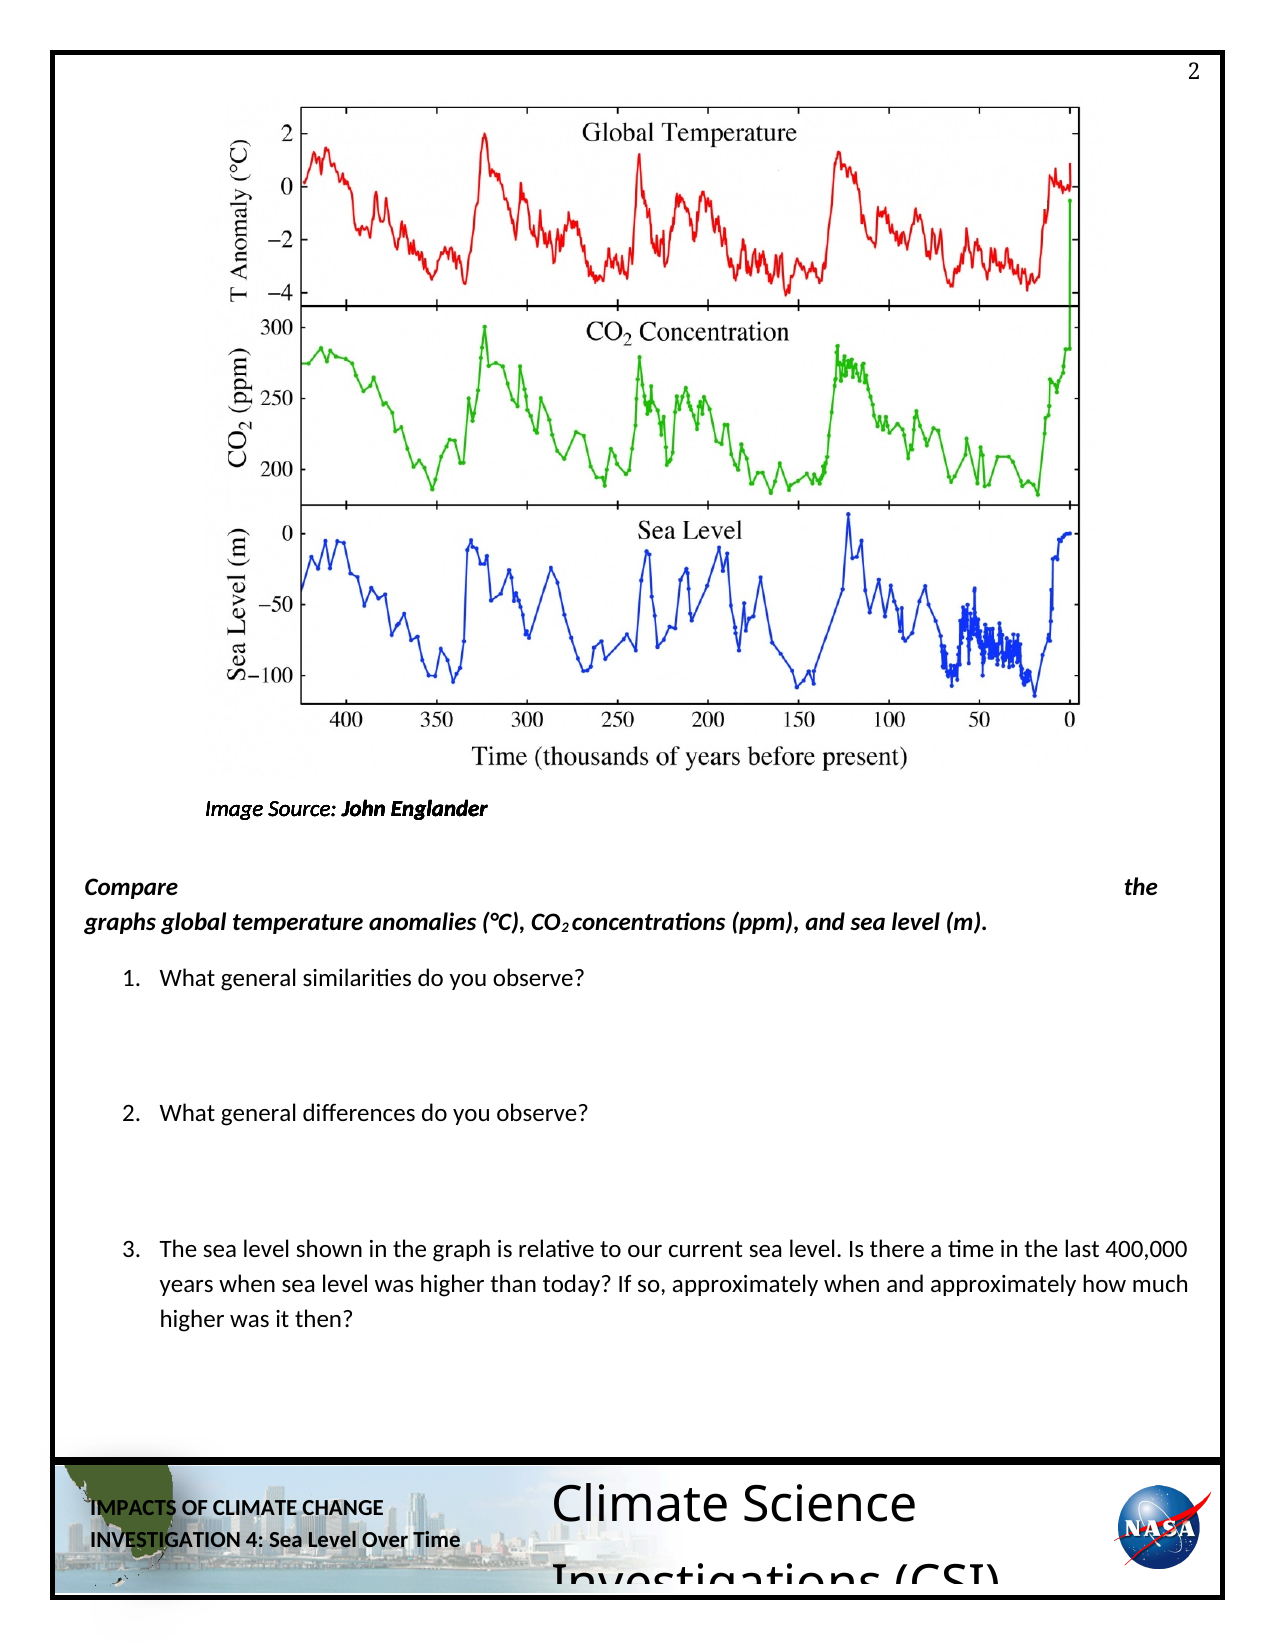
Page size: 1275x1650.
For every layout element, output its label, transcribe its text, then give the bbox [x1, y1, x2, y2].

picture [204, 97, 1108, 783]
list What general differences do you observe? [122, 1097, 1200, 1128]
picture [1113, 1485, 1212, 1569]
picture [216, 1534, 222, 1545]
list The sea level shown in the graph is relative to our current sea level. Is there a time in the last 400,000 years when sea level was higher than today? If so, approximately when and approximately how much higher was it then? [122, 1233, 1200, 1333]
picture [55, 1465, 1021, 1593]
list What general similarities do you observe? [122, 962, 1200, 992]
text Compare the graphs global temperature anomalies (°C), CO2 concentrations (ppm), and sea level (m). [84, 871, 1200, 936]
